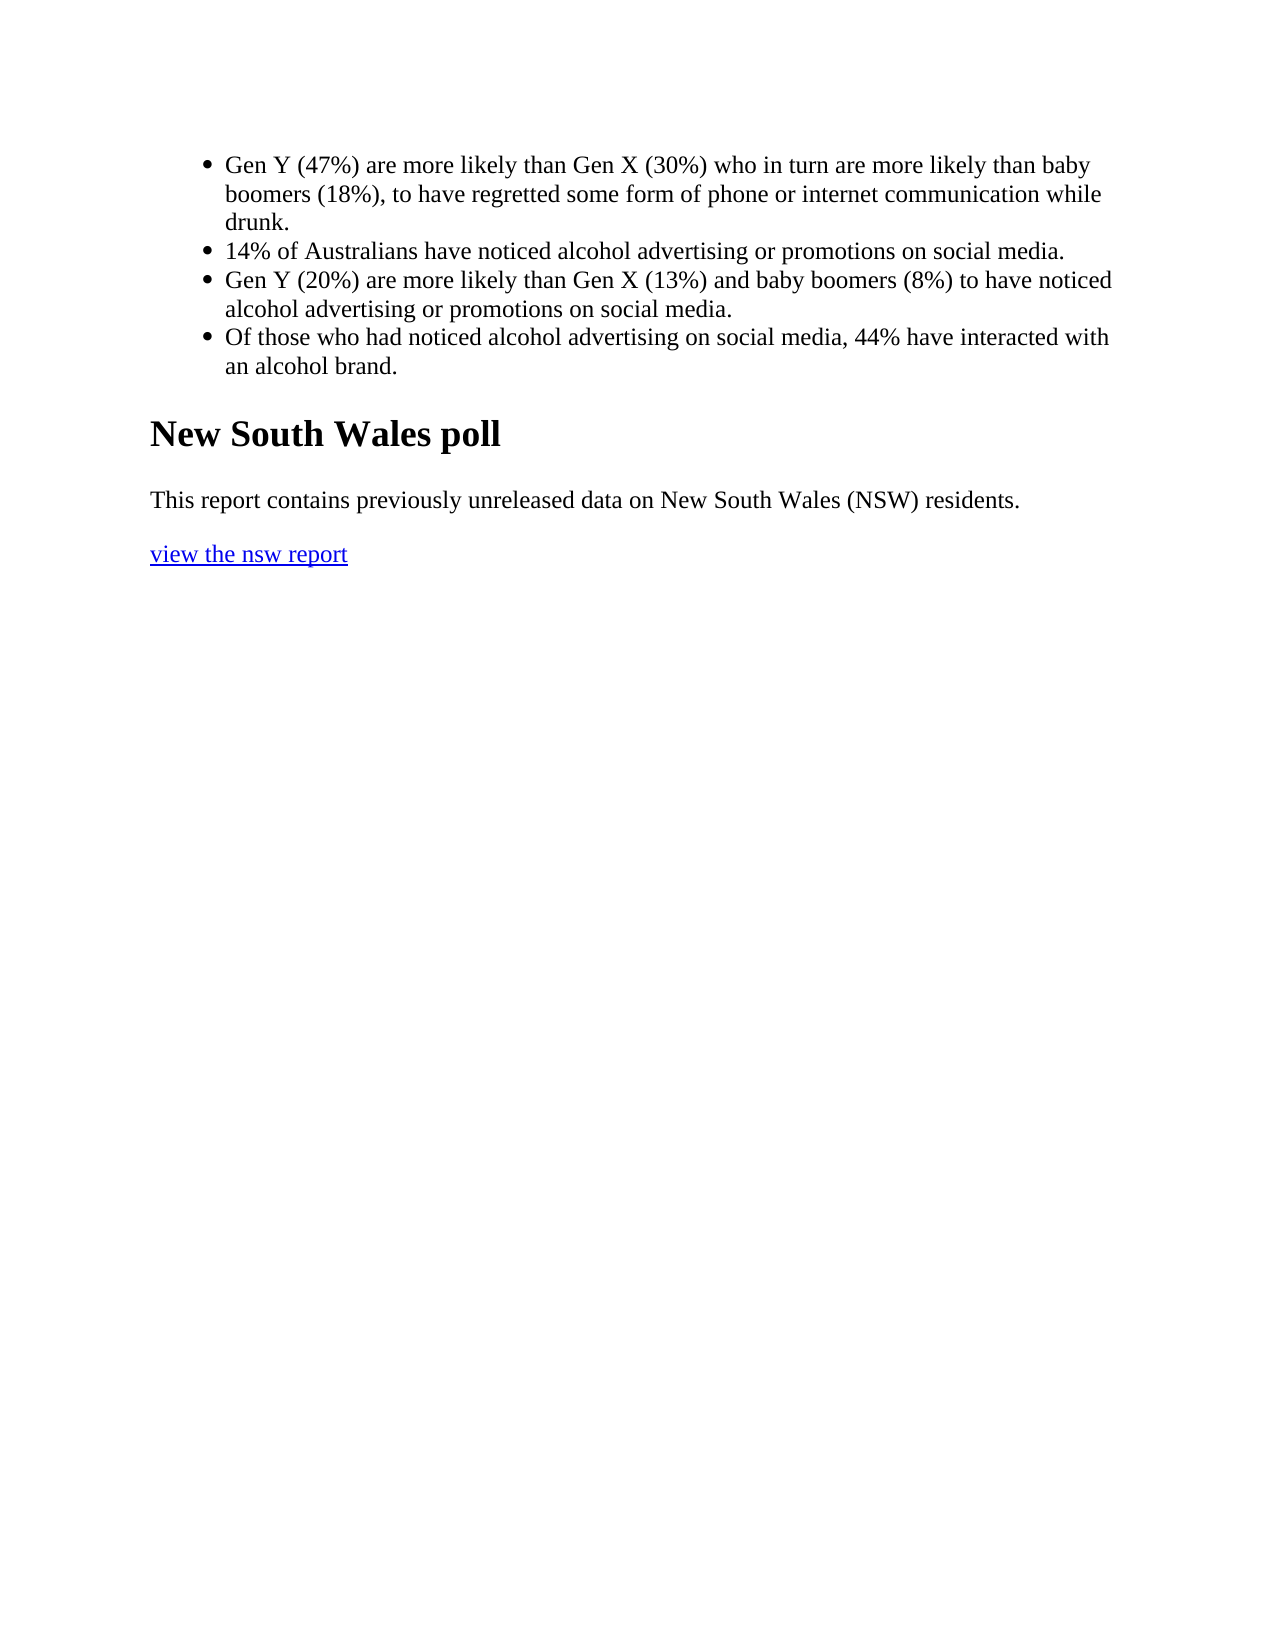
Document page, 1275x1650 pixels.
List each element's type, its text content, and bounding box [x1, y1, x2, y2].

list Of those who had noticed alcohol advertising on social media, 44% have interacted with an alcohol brand. [203, 322, 1125, 380]
text This report contains previously unreleased data on New South Wales (NSW) residents. [150, 485, 1125, 514]
subtitle New South Wales poll [150, 411, 1125, 454]
text view the nsw report [150, 539, 1125, 568]
list Gen Y (20%) are more likely than Gen X (13%) and baby boomers (8%) to have noticed alcohol advertising or promotions on social media. [203, 265, 1125, 322]
list 14% of Australians have noticed alcohol advertising or promotions on social media. [203, 236, 1125, 265]
list Gen Y (47%) are more likely than Gen X (30%) who in turn are more likely than baby boomers (18%), to have regretted some form of phone or internet communication while drunk. [203, 150, 1125, 236]
